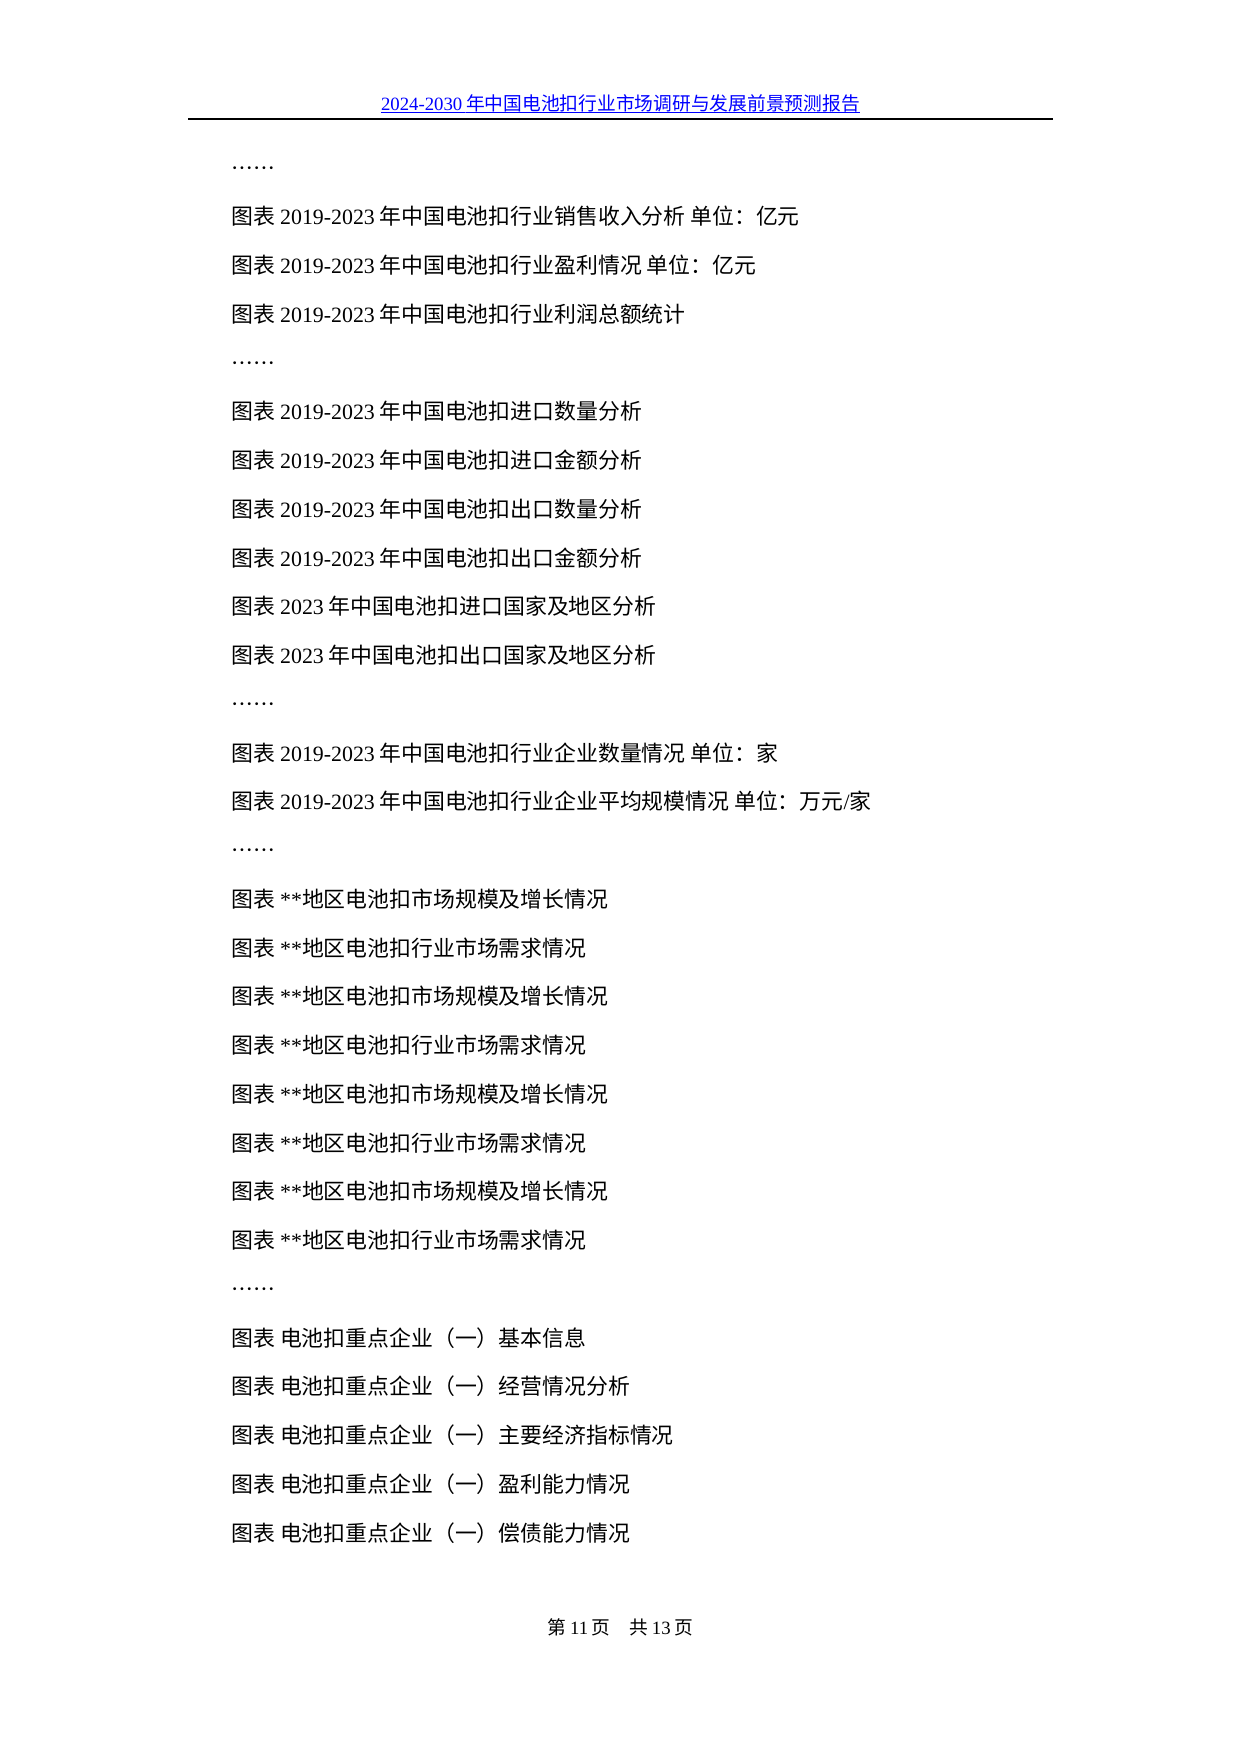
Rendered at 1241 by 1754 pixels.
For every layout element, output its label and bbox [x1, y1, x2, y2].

text [187, 150, 1053, 1548]
